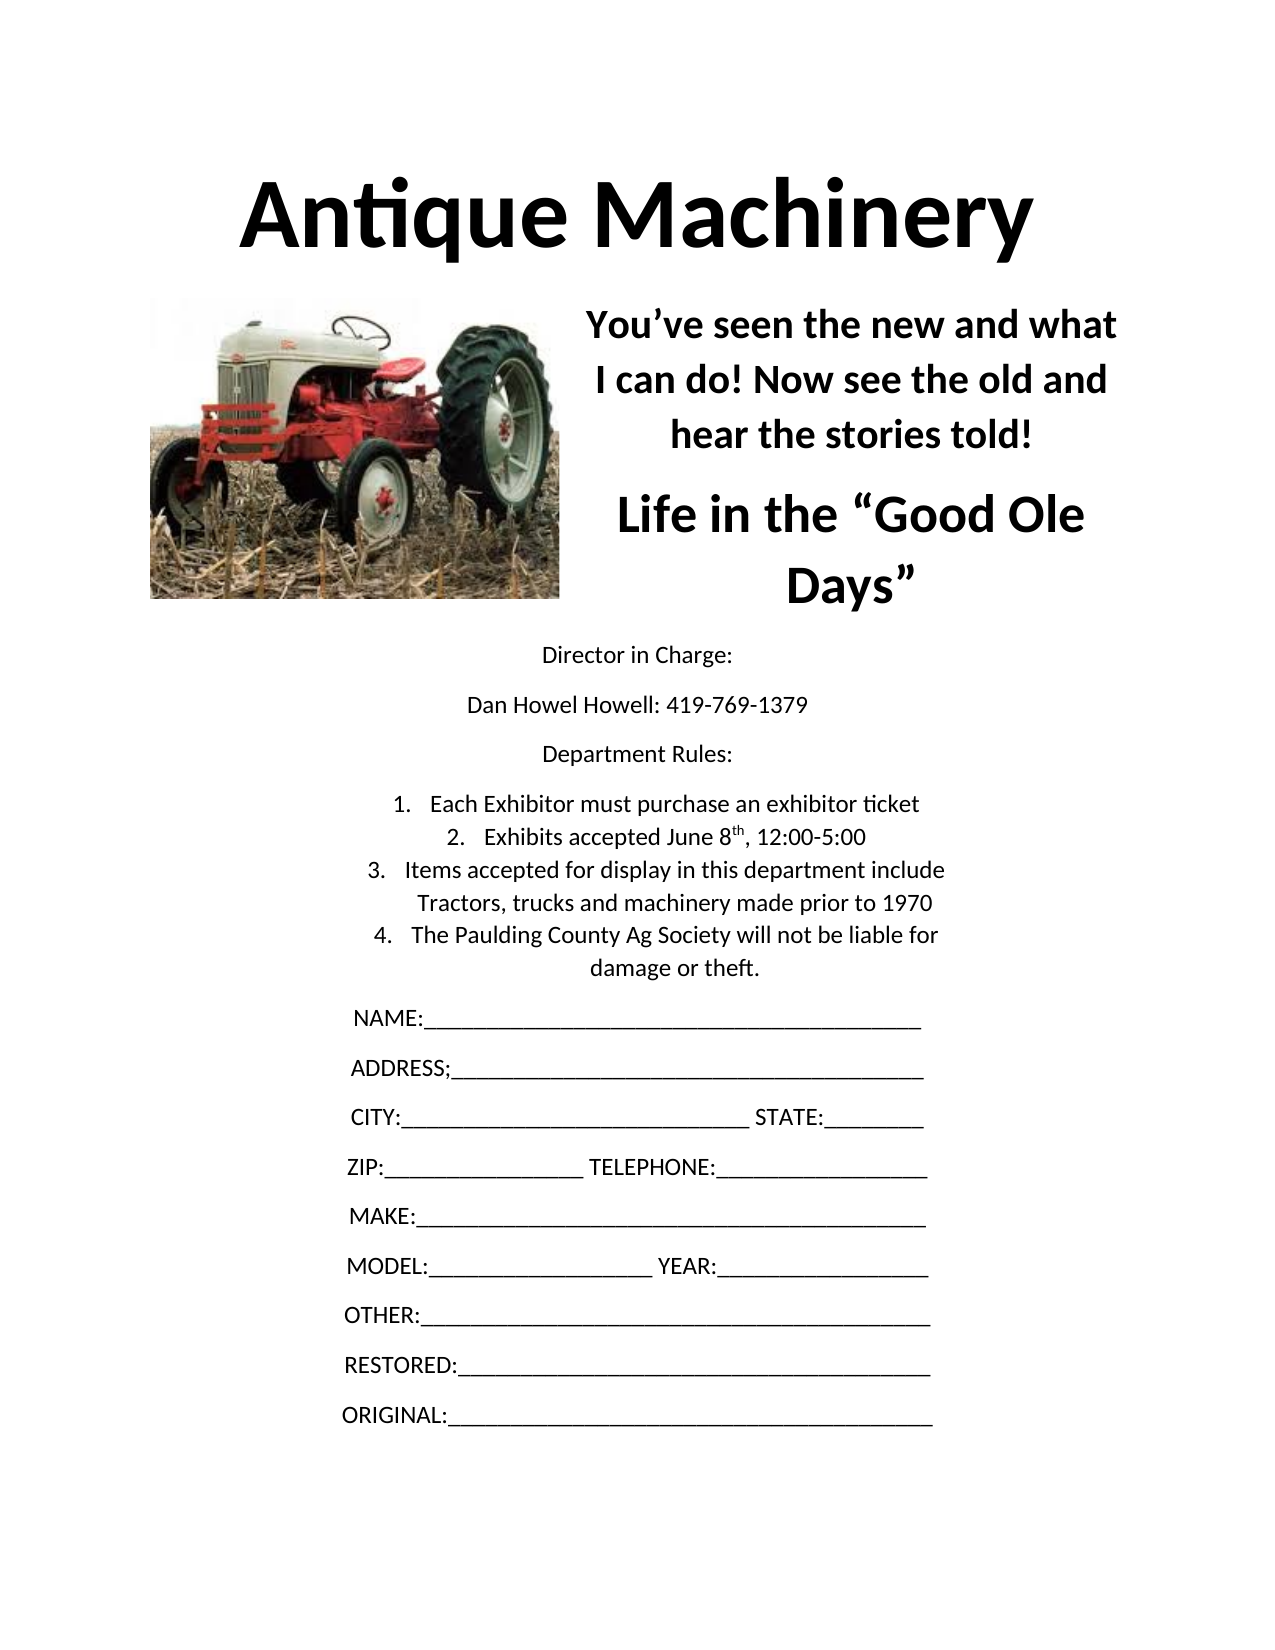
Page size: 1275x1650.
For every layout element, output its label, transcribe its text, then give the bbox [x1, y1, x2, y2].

text ADDRESS;______________________________________ [150, 1052, 1125, 1082]
text Director in Charge: [150, 639, 1125, 670]
text OTHER:_________________________________________ [150, 1299, 1125, 1330]
text Life in the “Good Ole Days” [150, 480, 1125, 617]
list Items accepted for display in this department include [187, 854, 1125, 884]
text You’ve seen the new and what I can do! Now see the old and hear the stories told! [560, 298, 1125, 459]
list Exhibits accepted June 8th, 12:00-5:00 [187, 821, 1125, 851]
text Department Rules: [150, 738, 1125, 769]
list damage or theft. [225, 952, 1125, 983]
text CITY:____________________________ STATE:________ [150, 1101, 1125, 1132]
text ORIGINAL:_______________________________________ [150, 1399, 1125, 1429]
text MODEL:__________________ YEAR:_________________ [150, 1250, 1125, 1281]
text ZIP:________________ TELEPHONE:_________________ [150, 1151, 1125, 1181]
text Antique Machinery [150, 150, 1125, 272]
list The Paulding County Ag Society will not be liable for [187, 919, 1125, 950]
text NAME:________________________________________ [150, 1002, 1125, 1033]
list Each Exhibitor must purchase an exhibitor ticket [187, 788, 1125, 818]
picture [150, 298, 560, 599]
text MAKE:_________________________________________ [150, 1200, 1125, 1231]
text Dan Howel Howell: 419-769-1379 [150, 689, 1125, 719]
list Tractors, trucks and machinery made prior to 1970 [225, 887, 1125, 917]
text RESTORED:______________________________________ [150, 1349, 1125, 1380]
